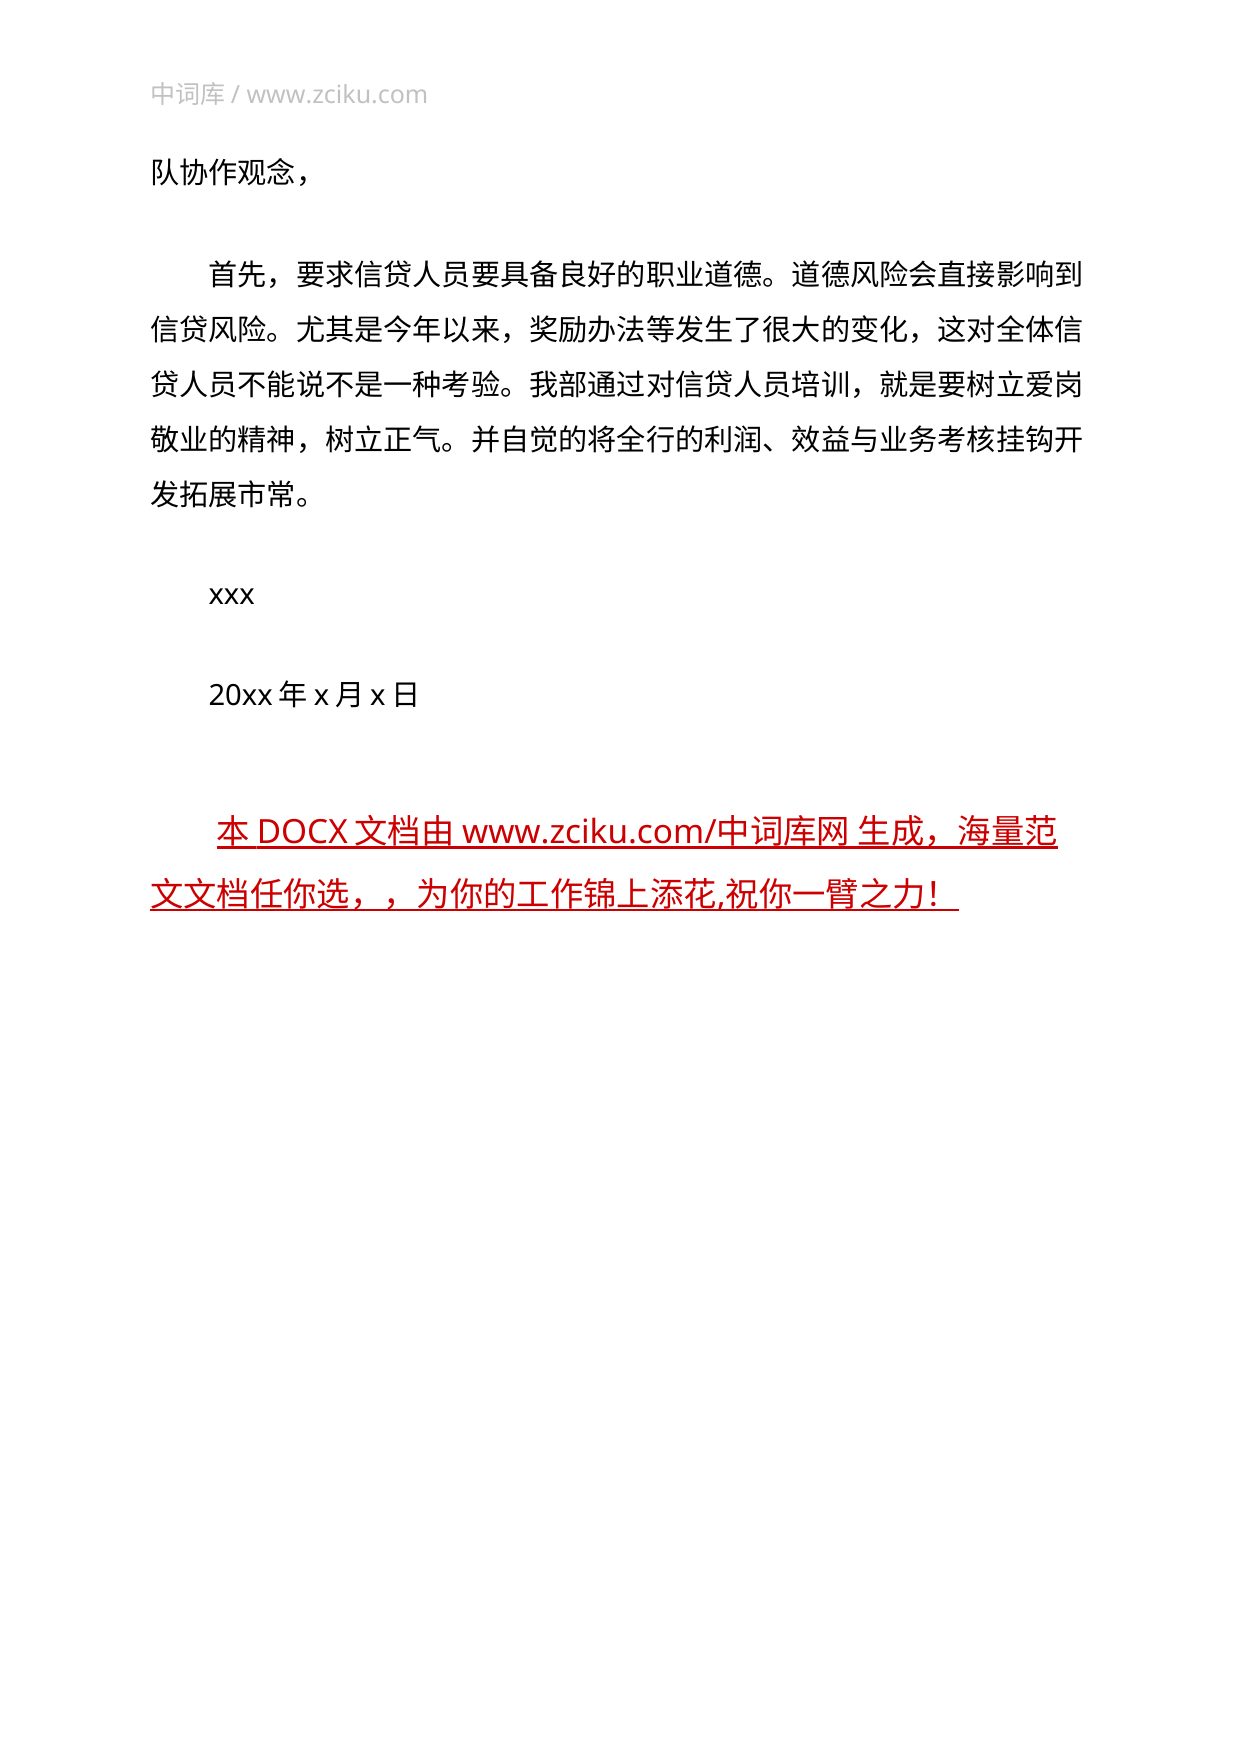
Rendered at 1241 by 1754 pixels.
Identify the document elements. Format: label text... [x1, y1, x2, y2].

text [150, 150, 1090, 192]
text xxx [150, 573, 1090, 613]
text 20xx年x月x日 [150, 672, 1090, 714]
text 本DOCX文档由 www.zciku.com/中词库网 生成，海量范文文档任你选，，为你的工作锦上添花,祝你一臂之力！ [150, 805, 1090, 916]
text 首先，要求信贷人员要具备良好的职业道德。道德风险会直接影响到信贷风险。尤其是今年以来，奖励办法等发生了很大的变化，这对全体信贷人员不能说不是一种考验。我部通过对信贷人员培训，就是要树立爱岗敬业的精神，树立正气。并自觉的将全行的利润、效益与业务考核挂钩开发拓展市常。 [150, 252, 1090, 514]
